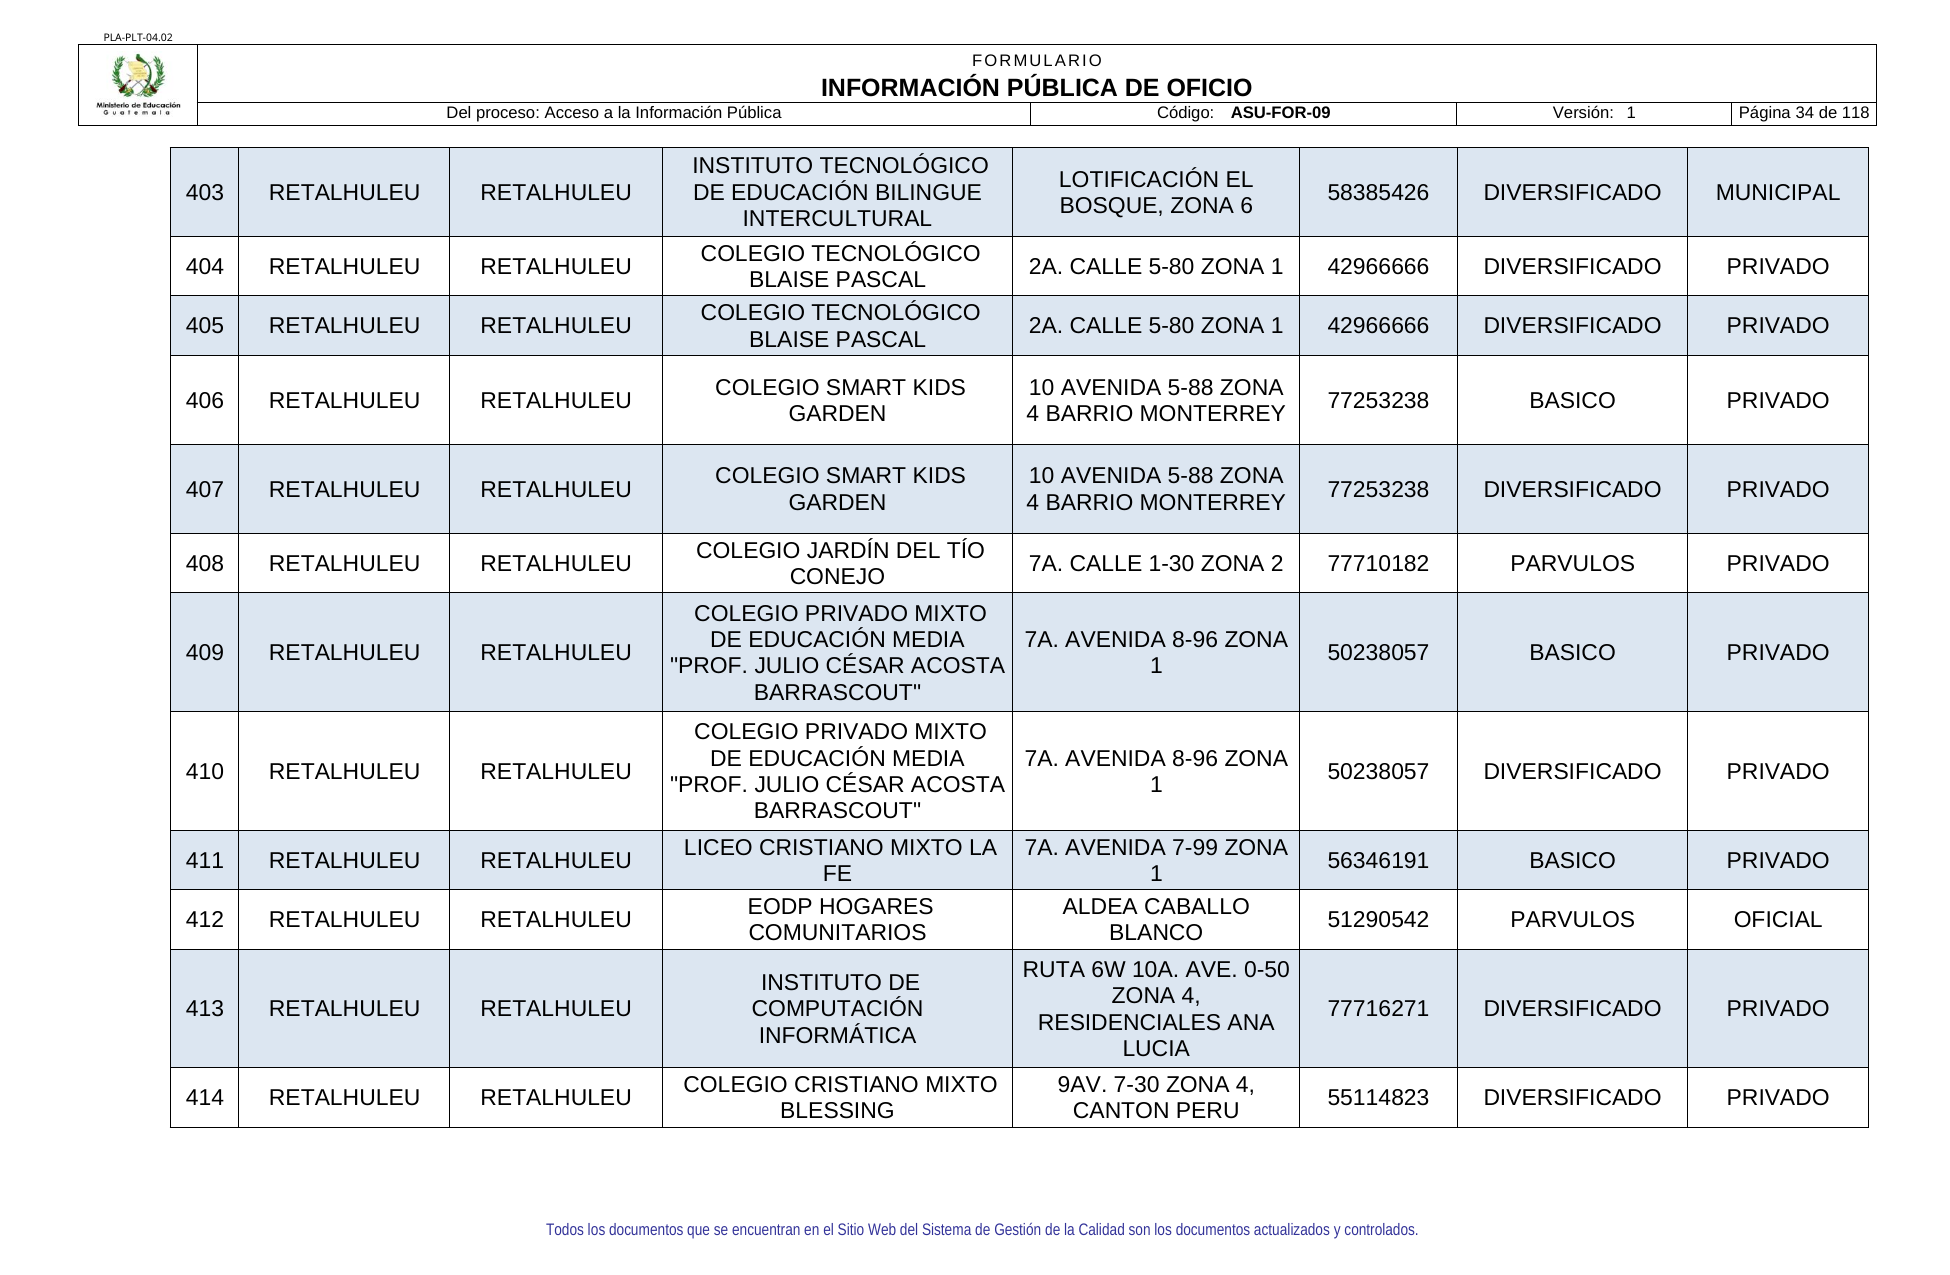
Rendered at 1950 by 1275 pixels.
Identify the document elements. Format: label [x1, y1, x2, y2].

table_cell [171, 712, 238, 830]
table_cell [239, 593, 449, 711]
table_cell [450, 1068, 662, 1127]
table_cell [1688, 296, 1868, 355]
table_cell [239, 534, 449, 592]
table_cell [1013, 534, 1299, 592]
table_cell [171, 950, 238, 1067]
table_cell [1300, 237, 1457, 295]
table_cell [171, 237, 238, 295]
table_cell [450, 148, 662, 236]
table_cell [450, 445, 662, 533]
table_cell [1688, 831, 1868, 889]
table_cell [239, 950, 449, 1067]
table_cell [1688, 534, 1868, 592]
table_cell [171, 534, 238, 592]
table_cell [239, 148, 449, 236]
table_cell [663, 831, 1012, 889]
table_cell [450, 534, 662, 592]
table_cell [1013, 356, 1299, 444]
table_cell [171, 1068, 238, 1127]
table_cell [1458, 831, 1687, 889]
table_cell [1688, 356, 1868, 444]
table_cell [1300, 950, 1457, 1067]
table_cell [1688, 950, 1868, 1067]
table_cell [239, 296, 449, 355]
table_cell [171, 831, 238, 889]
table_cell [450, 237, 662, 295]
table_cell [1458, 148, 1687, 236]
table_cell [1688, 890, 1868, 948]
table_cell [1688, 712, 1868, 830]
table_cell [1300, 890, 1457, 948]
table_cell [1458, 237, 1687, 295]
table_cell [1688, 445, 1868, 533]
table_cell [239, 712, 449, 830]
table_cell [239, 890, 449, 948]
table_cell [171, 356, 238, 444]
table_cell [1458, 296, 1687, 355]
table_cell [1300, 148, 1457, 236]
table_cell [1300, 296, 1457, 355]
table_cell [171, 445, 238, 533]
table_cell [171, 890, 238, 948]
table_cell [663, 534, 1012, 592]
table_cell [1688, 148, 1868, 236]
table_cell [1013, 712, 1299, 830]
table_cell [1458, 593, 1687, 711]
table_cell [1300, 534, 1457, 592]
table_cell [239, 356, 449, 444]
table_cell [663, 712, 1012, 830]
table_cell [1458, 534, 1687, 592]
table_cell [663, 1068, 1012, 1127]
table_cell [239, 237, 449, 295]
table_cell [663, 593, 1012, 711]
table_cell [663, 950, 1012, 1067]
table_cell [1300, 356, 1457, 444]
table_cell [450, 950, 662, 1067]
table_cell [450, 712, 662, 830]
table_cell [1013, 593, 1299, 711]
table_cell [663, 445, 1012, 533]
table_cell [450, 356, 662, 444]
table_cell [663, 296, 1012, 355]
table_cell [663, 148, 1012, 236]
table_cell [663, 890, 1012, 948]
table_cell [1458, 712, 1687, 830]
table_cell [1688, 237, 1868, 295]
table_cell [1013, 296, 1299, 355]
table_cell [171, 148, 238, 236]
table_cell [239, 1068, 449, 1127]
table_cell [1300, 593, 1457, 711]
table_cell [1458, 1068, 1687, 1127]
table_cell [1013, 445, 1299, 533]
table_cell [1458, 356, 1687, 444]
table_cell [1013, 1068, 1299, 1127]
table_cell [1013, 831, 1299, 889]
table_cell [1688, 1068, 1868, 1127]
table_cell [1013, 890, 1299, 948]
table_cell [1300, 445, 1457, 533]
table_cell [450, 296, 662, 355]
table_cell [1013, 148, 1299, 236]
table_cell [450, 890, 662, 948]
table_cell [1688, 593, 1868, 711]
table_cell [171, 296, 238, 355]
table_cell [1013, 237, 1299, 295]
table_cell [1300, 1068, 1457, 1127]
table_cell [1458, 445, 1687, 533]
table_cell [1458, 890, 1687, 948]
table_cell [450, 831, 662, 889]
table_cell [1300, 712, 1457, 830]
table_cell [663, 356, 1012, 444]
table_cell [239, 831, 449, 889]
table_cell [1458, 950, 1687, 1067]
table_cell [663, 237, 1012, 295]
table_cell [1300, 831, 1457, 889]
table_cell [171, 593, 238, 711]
picture [95, 51, 181, 117]
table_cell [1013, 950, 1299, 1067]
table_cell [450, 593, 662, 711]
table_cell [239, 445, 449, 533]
